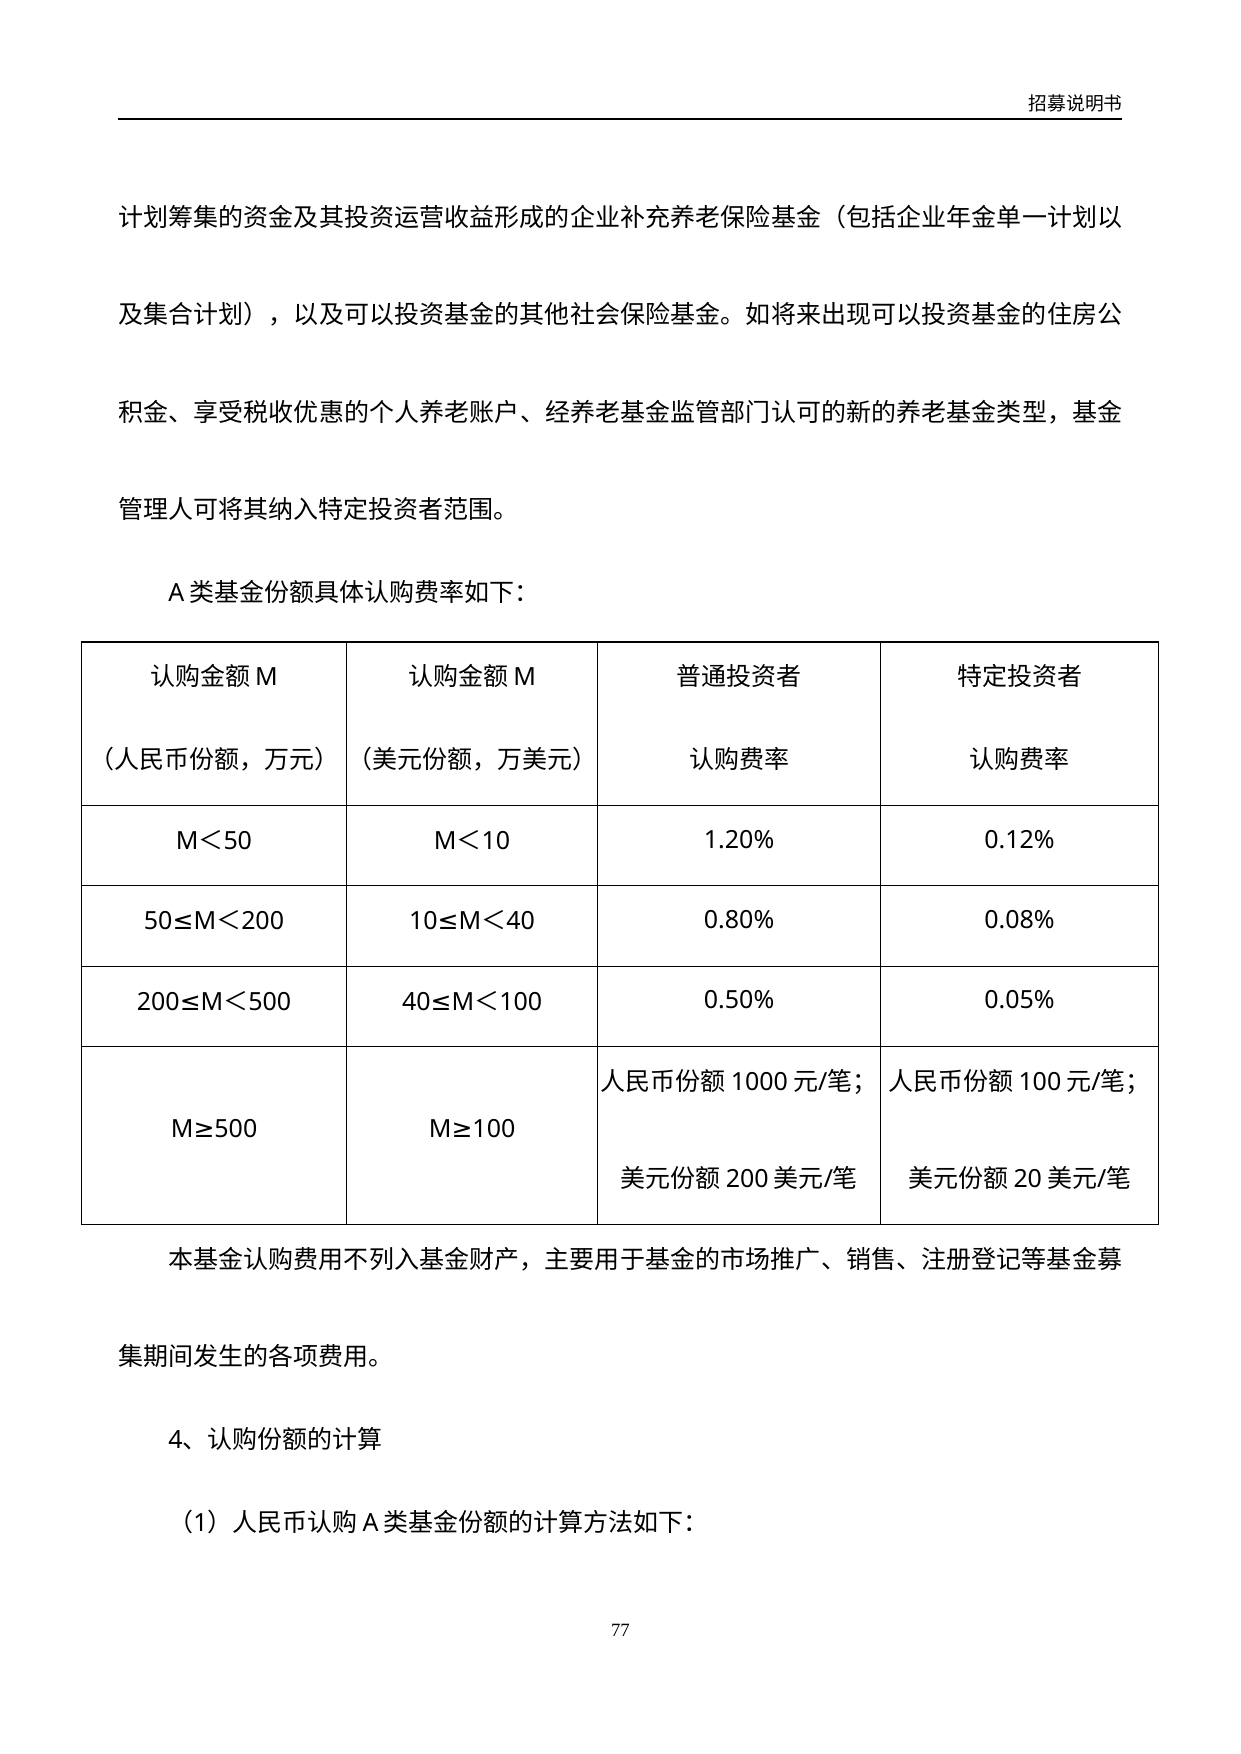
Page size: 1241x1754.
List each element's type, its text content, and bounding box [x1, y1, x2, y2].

table_cell M≥100 [347, 1047, 597, 1224]
table_header 认购金额M （美元份额，万美元） [347, 643, 597, 805]
table_cell 0.12% [881, 806, 1158, 885]
table_cell 0.08% [881, 886, 1158, 966]
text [118, 183, 1122, 540]
table_cell 0.05% [881, 967, 1158, 1046]
table_cell 0.50% [598, 967, 880, 1046]
table_cell 1.20% [598, 806, 880, 885]
table_header 认购金额M （人民币份额，万元） [82, 643, 346, 805]
text 4、认购份额的计算 [118, 1405, 1122, 1470]
table_cell M＜10 [347, 806, 597, 885]
text 本基金认购费用不列入基金财产，主要用于基金的市场推广、销售、注册登记等基金募集期间发生的各项费用。 [118, 1225, 1122, 1387]
table_cell 0.80% [598, 886, 880, 966]
table_cell M≥500 [82, 1047, 346, 1224]
table_cell 50≤M＜200 [82, 886, 346, 966]
table_header 普通投资者 认购费率 [598, 643, 880, 805]
table_cell 10≤M＜40 [347, 886, 597, 966]
text A类基金份额具体认购费率如下： [118, 558, 1122, 623]
table_cell 人民币份额100元/笔；美元份额20美元/笔 [881, 1047, 1158, 1224]
table_cell 人民币份额1000元/笔；美元份额200美元/笔 [598, 1047, 880, 1224]
table_cell 200≤M＜500 [82, 967, 346, 1046]
text （1）人民币认购A类基金份额的计算方法如下： [118, 1488, 1122, 1553]
table_cell 40≤M＜100 [347, 967, 597, 1046]
table_header 特定投资者 认购费率 [881, 643, 1158, 805]
table_cell M＜50 [82, 806, 346, 885]
